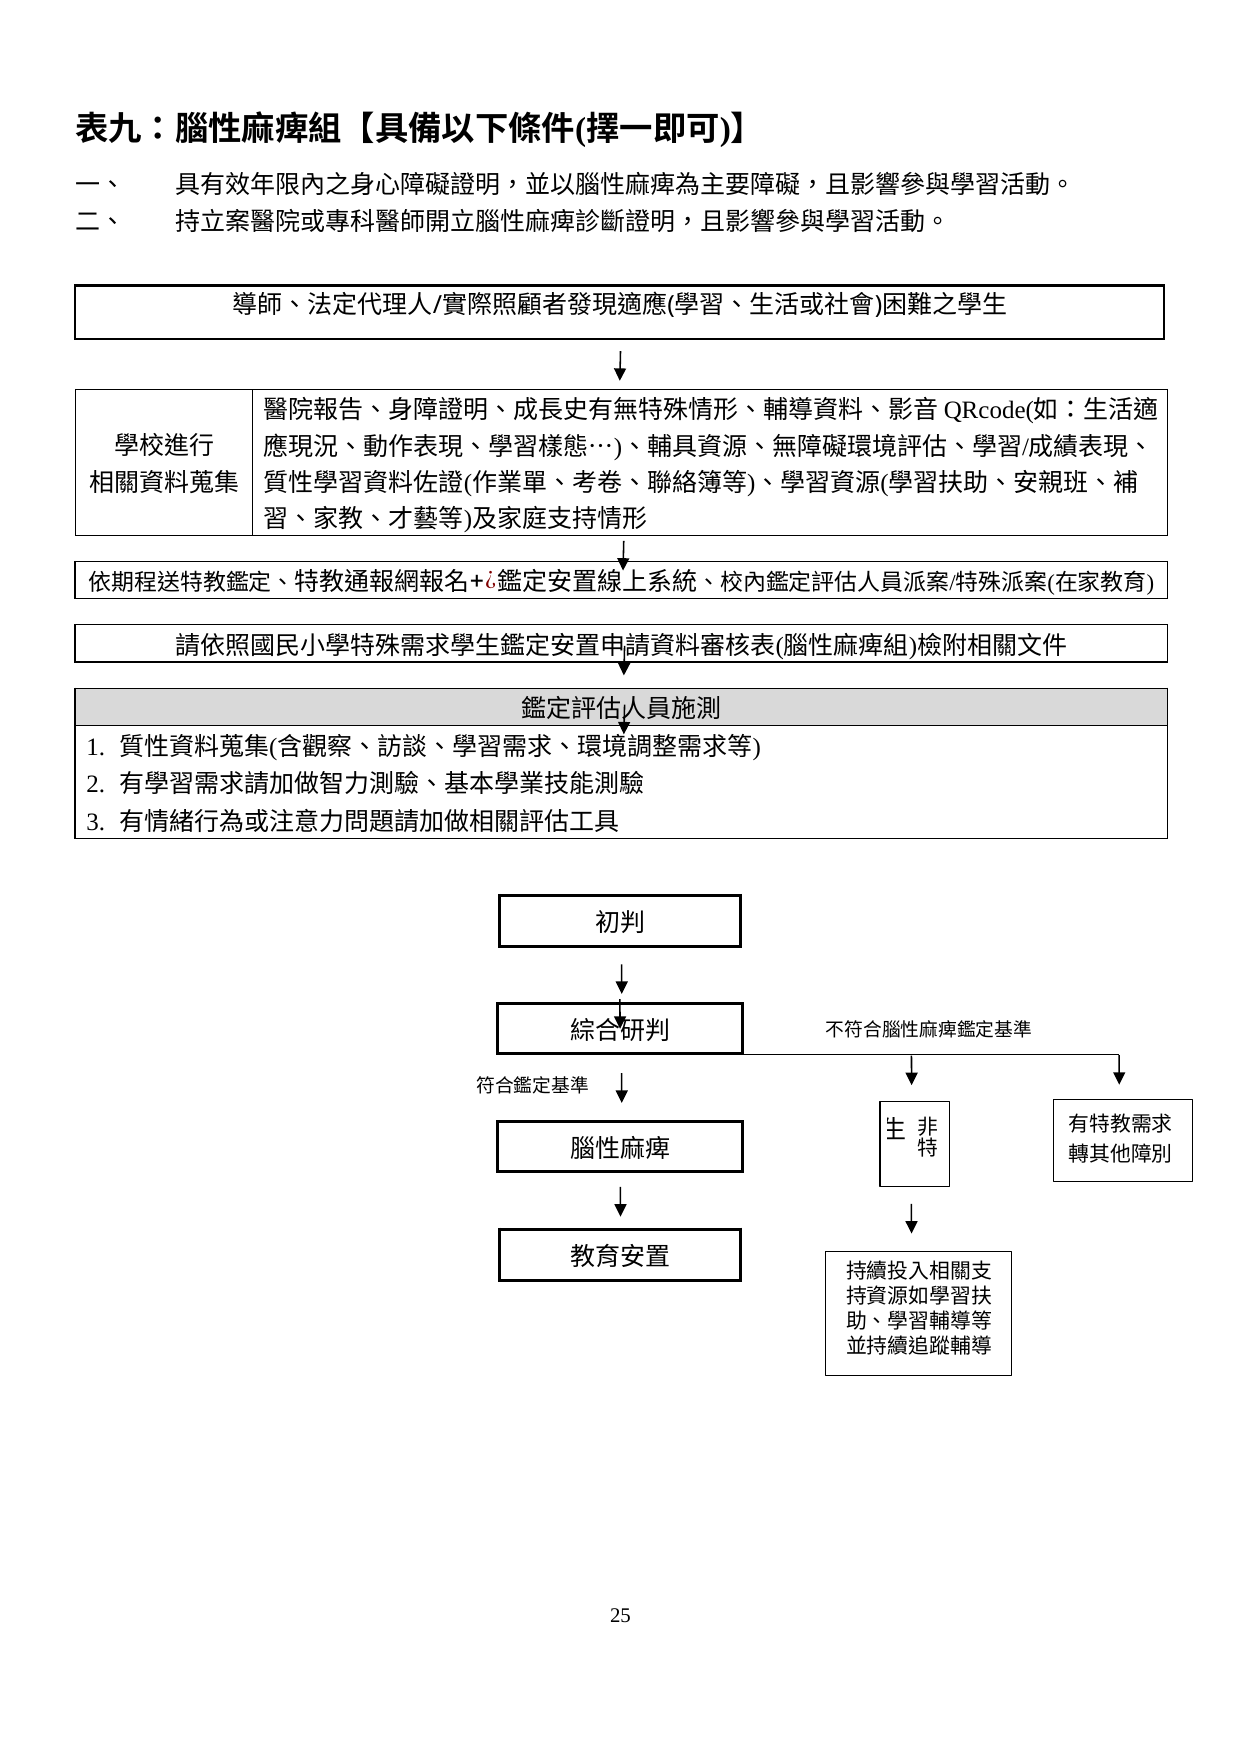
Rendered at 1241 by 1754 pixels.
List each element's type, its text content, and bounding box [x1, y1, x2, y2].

list 具有效年限內之身心障礙證明，並以腦性麻痺為主要障礙，且影響參與學習活動。 [75, 164, 1165, 201]
list 持立案醫院或專科醫師開立腦性麻痺診斷證明，且影響參與學習活動。 [75, 201, 1165, 239]
table_header 鑑定評估人員施測 [76, 689, 1167, 725]
table_header 依期程送特教鑑定、特教通報網報名鑑定安置線上系統、校內鑑定評估人員派案/特殊派案(在家教育) [76, 562, 1167, 598]
table_header 醫院報告、身障證明、成長史有無特殊情形、輔導資料、影音QRcode(如：生活適應現況、動作表現、學習樣態…)、輔具資源、無障礙環境評估、學習/成績表現、質性學習資料佐證(作業單、考卷、聯絡簿等)、學習資源(學習扶助、安親班、補習、家教、才藝等)及家庭支持情形 [253, 390, 1167, 535]
table_header 初判 [501, 897, 739, 945]
table_header 綜合研判 [499, 1005, 741, 1052]
table_header 教育安置 [501, 1231, 739, 1278]
text 表九：腦性麻痺組【具備以下條件(擇一即可)】 [75, 89, 1165, 164]
table_header 請依照國民小學特殊需求學生鑑定安置申請資料審核表(腦性麻痺組)檢附相關文件 [76, 625, 1167, 661]
table_header 學校進行 相關資料蒐集 [76, 390, 252, 535]
table_header 腦性麻痺 [499, 1123, 741, 1170]
table_cell 質性資料蒐集(含觀察、訪談、學習需求、環境調整需求等) 有學習需求請加做智力測驗、基本學業技能測驗 有情緒行為或注意力問題請加做相關評估工具 [76, 726, 1167, 838]
